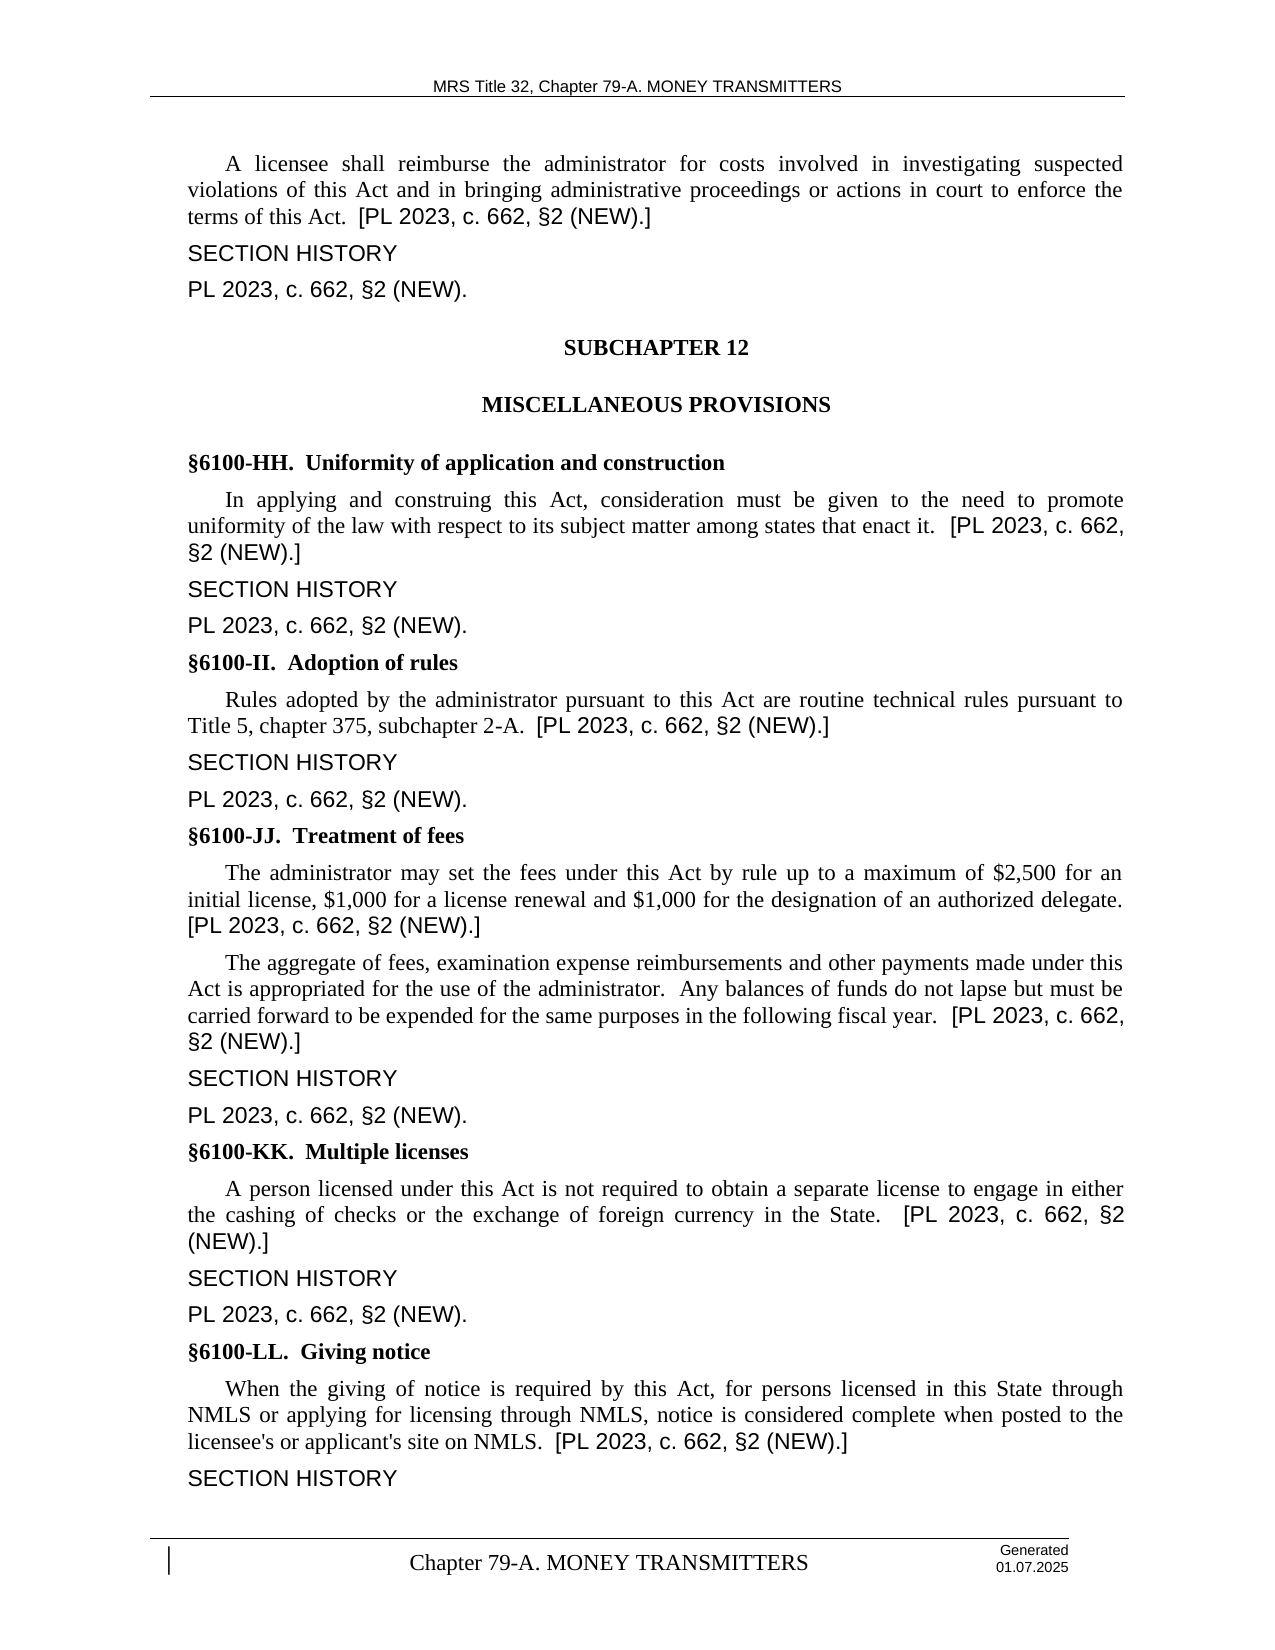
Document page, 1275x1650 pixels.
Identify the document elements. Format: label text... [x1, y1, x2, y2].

text SECTION HISTORY [187, 1265, 1125, 1291]
text PL 2023, c. 662, §2 (NEW). [187, 786, 1125, 812]
text Rules adopted by the administrator pursuant to this Act are routine technical rules pursuant to Title 5, chapter 375, subchapter 2‑A. [PL 2023, c. 662, §2 (NEW).] [187, 686, 1125, 739]
text §6100-JJ. Treatment of fees [187, 823, 1125, 849]
text A person licensed under this Act is not required to obtain a separate license to engage in either the cashing of checks or the exchange of foreign currency in the State. [PL 2023, c. 662, §2 (NEW).] [187, 1175, 1125, 1254]
text When the giving of notice is required by this Act, for persons licensed in this State through NMLS or applying for licensing through NMLS, notice is considered complete when posted to the licensee's or applicant's site on NMLS. [PL 2023, c. 662, §2 (NEW).] [187, 1375, 1125, 1454]
text The administrator may set the fees under this Act by rule up to a maximum of $2,500 for an initial license, $1,000 for a license renewal and $1,000 for the designation of an authorized delegate. [PL 2023, c. 662, §2 (NEW).] [187, 859, 1125, 938]
text SECTION HISTORY [187, 239, 1125, 266]
text SECTION HISTORY [187, 1464, 1125, 1491]
text §6100-LL. Giving notice [187, 1338, 1125, 1364]
text PL 2023, c. 662, §2 (NEW). [187, 1102, 1125, 1128]
text SUBCHAPTER 12 [187, 334, 1125, 360]
text PL 2023, c. 662, §2 (NEW). [187, 276, 1125, 303]
text MISCELLANEOUS PROVISIONS [187, 392, 1125, 418]
text PL 2023, c. 662, §2 (NEW). [187, 1301, 1125, 1328]
text §6100-KK. Multiple licenses [187, 1138, 1125, 1165]
text The aggregate of fees, examination expense reimbursements and other payments made under this Act is appropriated for the use of the administrator. Any balances of funds do not lapse but must be carried forward to be expended for the same purposes in the following fiscal year. [PL 2023, c. 662, §2 (NEW).] [187, 949, 1125, 1054]
text SECTION HISTORY [187, 576, 1125, 602]
text A licensee shall reimburse the administrator for costs involved in investigating suspected violations of this Act and in bringing administrative proceedings or actions in court to enforce the terms of this Act. [PL 2023, c. 662, §2 (NEW).] [187, 150, 1125, 229]
text PL 2023, c. 662, §2 (NEW). [187, 612, 1125, 639]
text SECTION HISTORY [187, 749, 1125, 775]
text SECTION HISTORY [187, 1065, 1125, 1091]
text §6100-II. Adoption of rules [187, 649, 1125, 675]
text In applying and construing this Act, consideration must be given to the need to promote uniformity of the law with respect to its subject matter among states that enact it. [PL 2023, c. 662, §2 (NEW).] [187, 486, 1125, 565]
text §6100-HH. Uniformity of application and construction [187, 449, 1125, 476]
